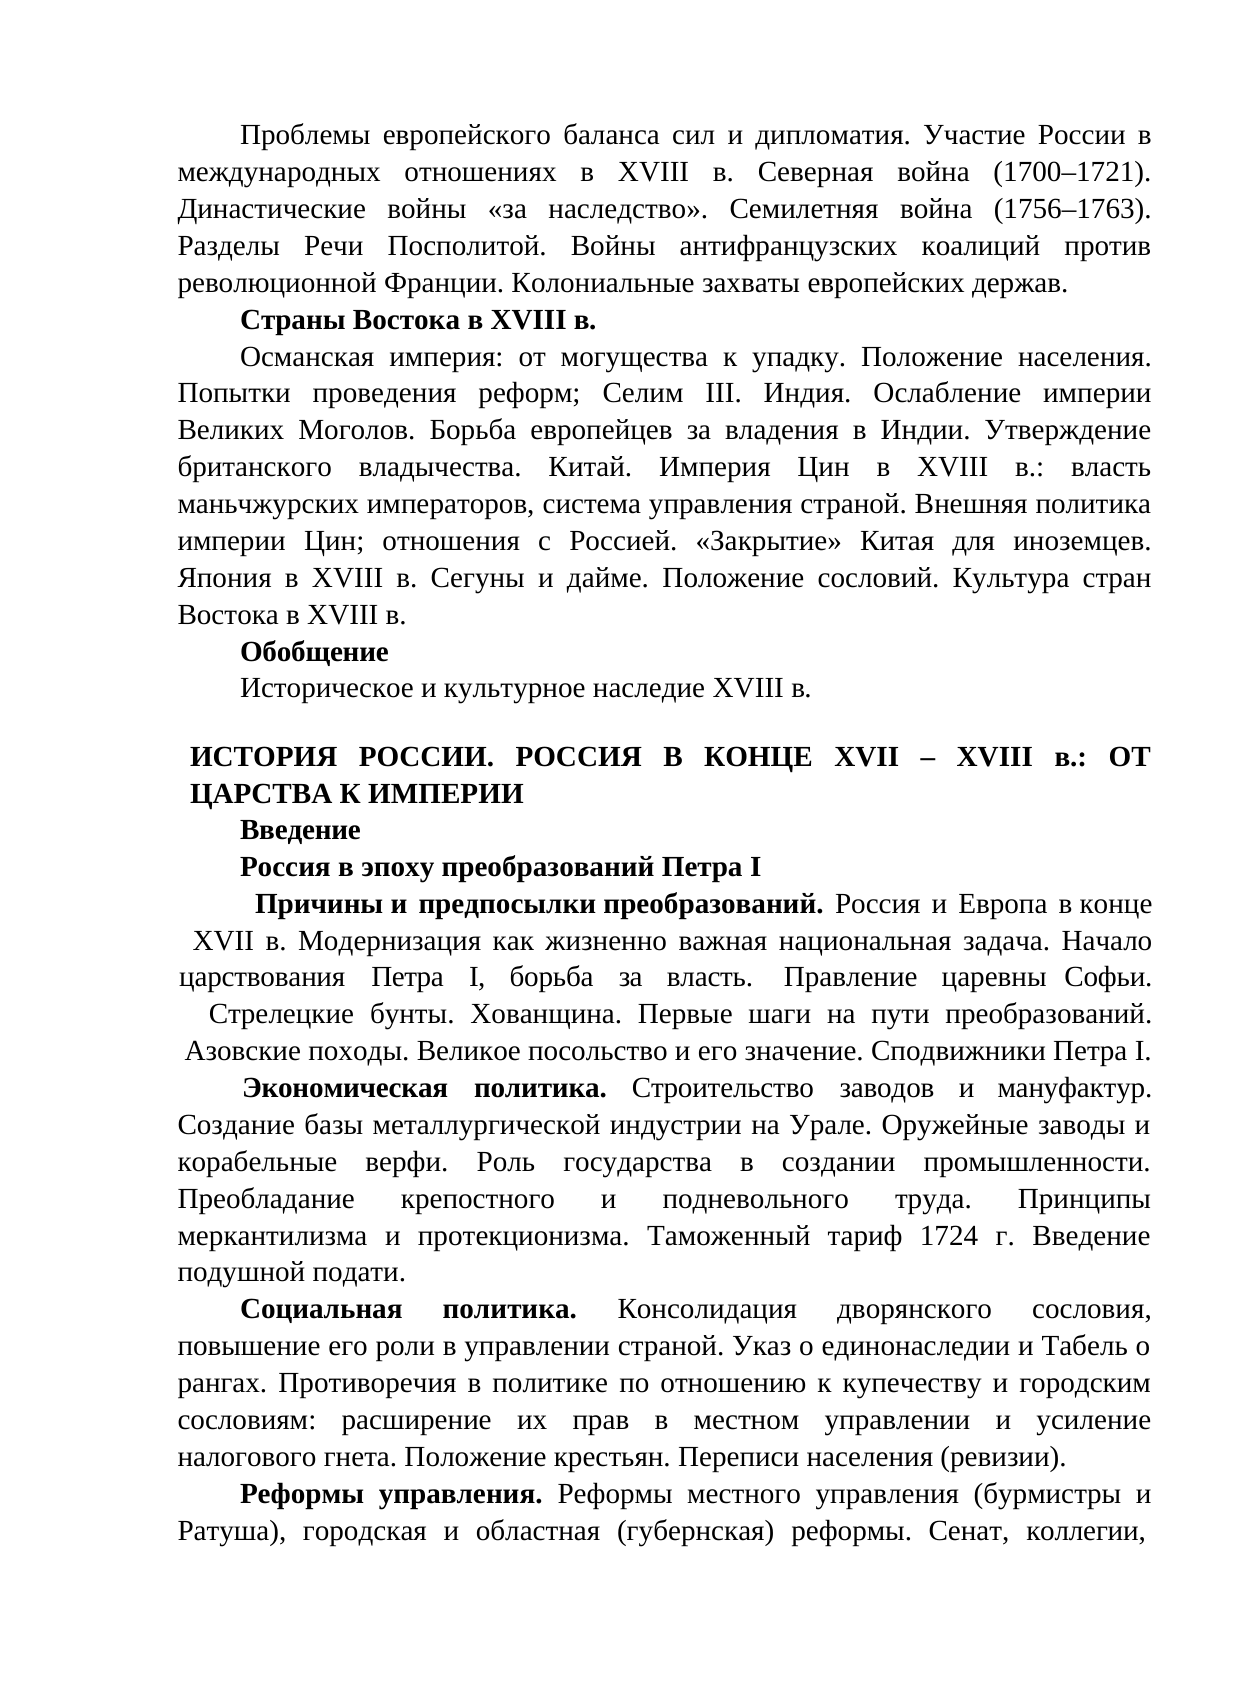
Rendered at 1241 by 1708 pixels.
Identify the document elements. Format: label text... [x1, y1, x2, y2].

text Причины и предпосылки преобразований. Россия и Европа в конце XVII в. Модернизация как жизненно важная национальная задача. Начало царствования Петра I, борьба за власть. Правление царевны Софьи. Стрелецкие бунты. Хованщина. Первые шаги на пути преобразований. Азовские походы. Великое посольство и его значение. Сподвижники Петра I. Экономическая политика. Строительство заводов и мануфактур. [177, 886, 1152, 1104]
subtitle Страны Востока в XVIII в. [240, 302, 1166, 336]
text Россия в эпоху преобразований Петра I [240, 849, 1166, 883]
text Введение [240, 813, 1166, 846]
text Проблемы европейского баланса сил и дипломатия. Участие России в международных отношениях в XVIII в. Северная война (1700–1721). Династические войны «за наследство». Семилетняя война (1756–1763). Разделы Речи Посполитой. Войны антифранцузских коалиций против революционной Франции. Колониальные захваты европейских держав. [177, 117, 1152, 298]
text ИСТОРИЯ РОССИИ. РОССИЯ В КОНЦЕ XVII – XVIII в.: ОТ ЦАРСТВА К ИМПЕРИИ [190, 739, 1152, 809]
text Социальная политика. Консолидация дворянского сословия, повышение его роли в управлении страной. Указ о единонаследии и Табель о рангах. Противоречия в политике по отношению к купечеству и городским сословиям: расширение их прав в местном управлении и усиление налогового гнета. Положение крестьян. Переписи населения (ревизии). [177, 1292, 1152, 1473]
subtitle Обобщение [240, 634, 1166, 668]
text Реформы управления. Реформы местного управления (бурмистры и Ратуша), городская и областная (губернская) реформы. Сенат, коллегии, [177, 1476, 1152, 1546]
text Османская империя: от могущества к упадку. Положение населения. Попытки проведения реформ; Селим III. Индия. Ослабление империи Великих Моголов. Борьба европейцев за владения в Индии. Утверждение британского владычества. Китай. Империя Цин в XVIII в.: власть маньчжурских императоров, система управления страной. Внешняя политика империи Цин; отношения с Россией. «Закрытие» Китая для иноземцев. Япония в XVIII в. Сегуны и дайме. Положение сословий. Культура стран Востока в XVIII в. [177, 339, 1152, 630]
text Создание базы металлургической индустрии на Урале. Оружейные заводы и корабельные верфи. Роль государства в создании промышленности. Преобладание крепостного и подневольного труда. Принципы меркантилизма и протекционизма. Таможенный тариф 1724 г. Введение подушной подати. [177, 1107, 1152, 1288]
text Историческое и культурное наследие XVIII в. [240, 671, 1166, 704]
